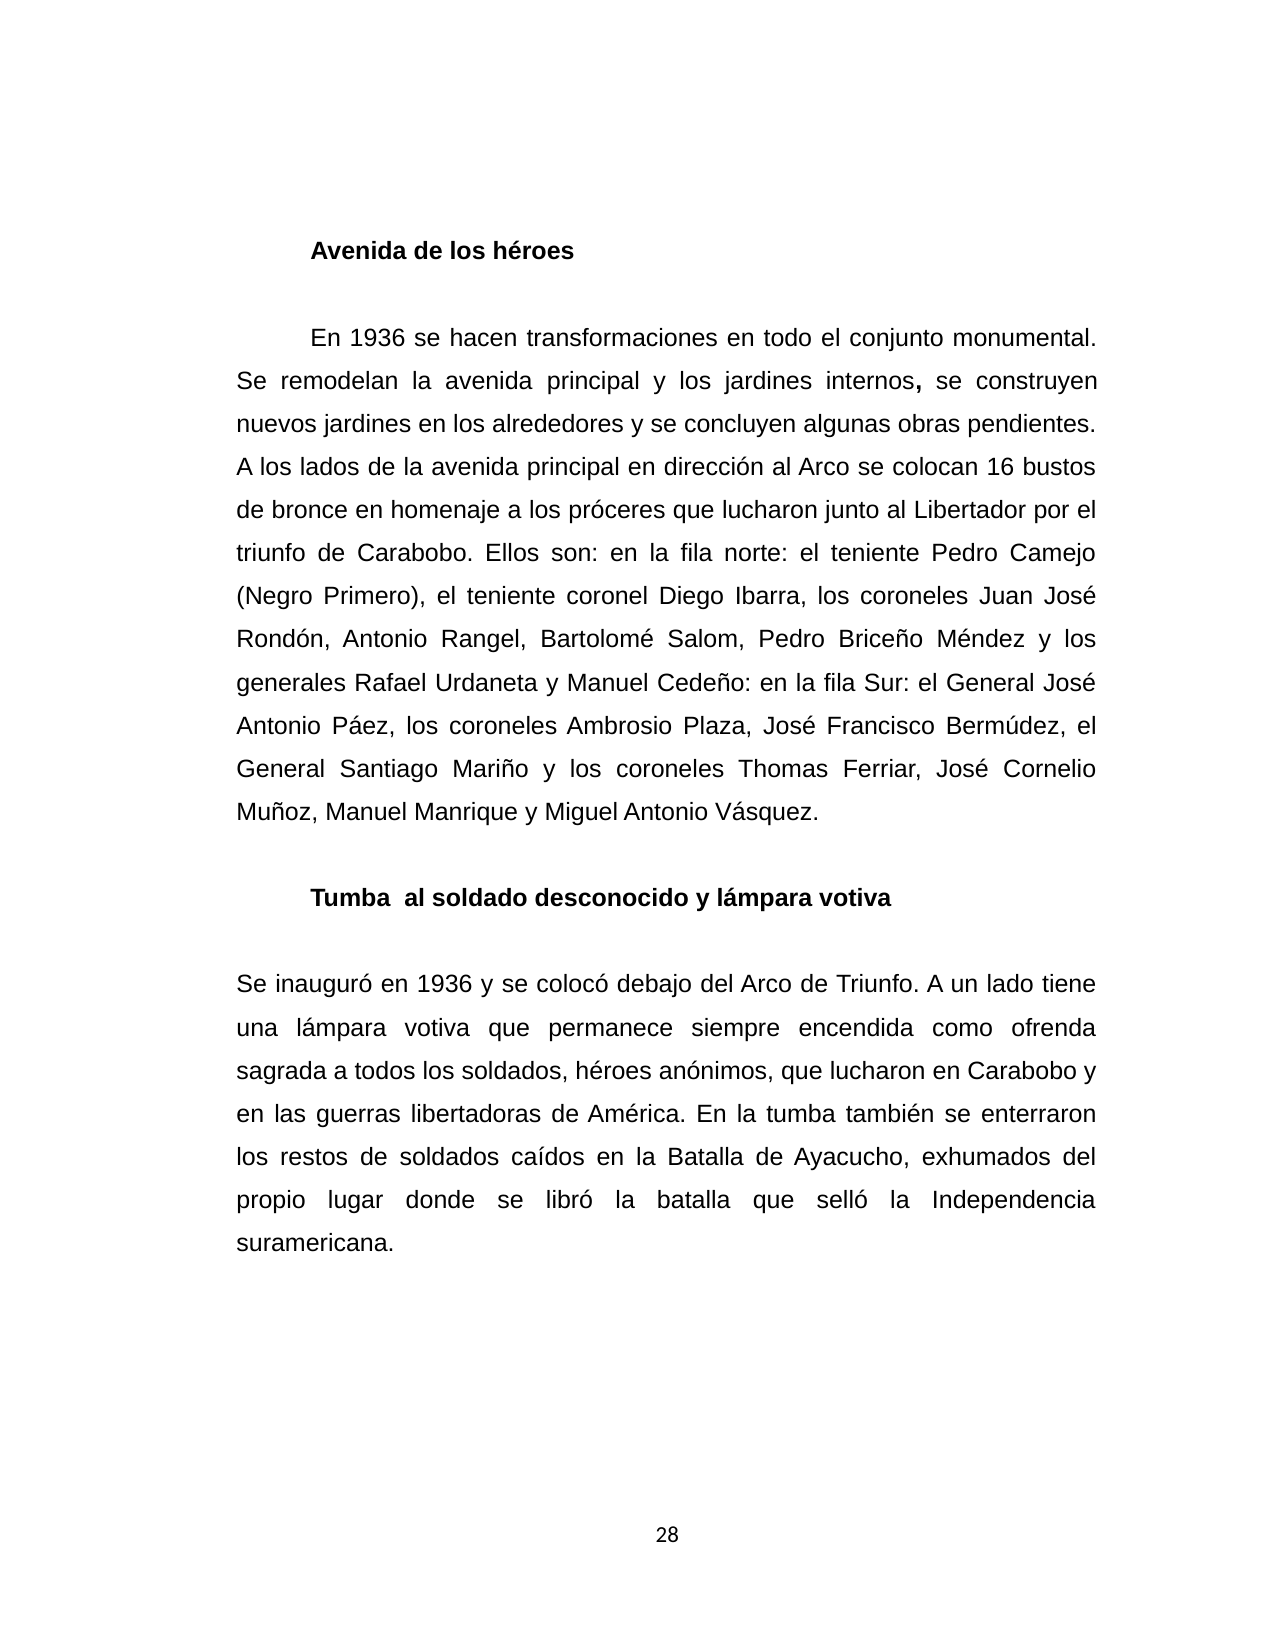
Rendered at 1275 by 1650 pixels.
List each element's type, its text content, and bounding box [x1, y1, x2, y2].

text En 1936 se hacen transformaciones en todo el conjunto monumental. Se remodelan la avenida principal y los jardines internos, se construyen nuevos jardines en los alrededores y se concluyen algunas obras pendientes. A los lados de la avenida principal en dirección al Arco se colocan 16 bustos de bronce en homenaje a los próceres que lucharon junto al Libertador por el triunfo de Carabobo. Ellos son: en la fila norte: el teniente Pedro Camejo (Negro Primero), el teniente coronel Diego Ibarra, los coroneles Juan José Rondón, Antonio Rangel, Bartolomé Salom, Pedro Briceño Méndez y los generales Rafael Urdaneta y Manuel Cedeño: en la fila Sur: el General José Antonio Páez, los coroneles Ambrosio Plaza, José Francisco Bermúdez, el General Santiago Mariño y los coroneles Thomas Ferriar, José Cornelio Muñoz, Manuel Manrique y Miguel Antonio Vásquez. [236, 322, 1098, 826]
text Se inauguró en 1936 y se colocó debajo del Arco de Triunfo. A un lado tiene una lámpara votiva que permanece siempre encendida como ofrenda sagrada a todos los soldados, héroes anónimos, que lucharon en Carabobo y en las guerras libertadoras de América. En la tumba también se enterraron los restos de soldados caídos en la Batalla de Ayacucho, exhumados del propio lugar donde se libró la batalla que selló la Independencia suramericana. [236, 969, 1098, 1257]
text Tumba al soldado desconocido y lámpara votiva [236, 883, 1098, 912]
text Avenida de los héroes [236, 236, 1098, 265]
